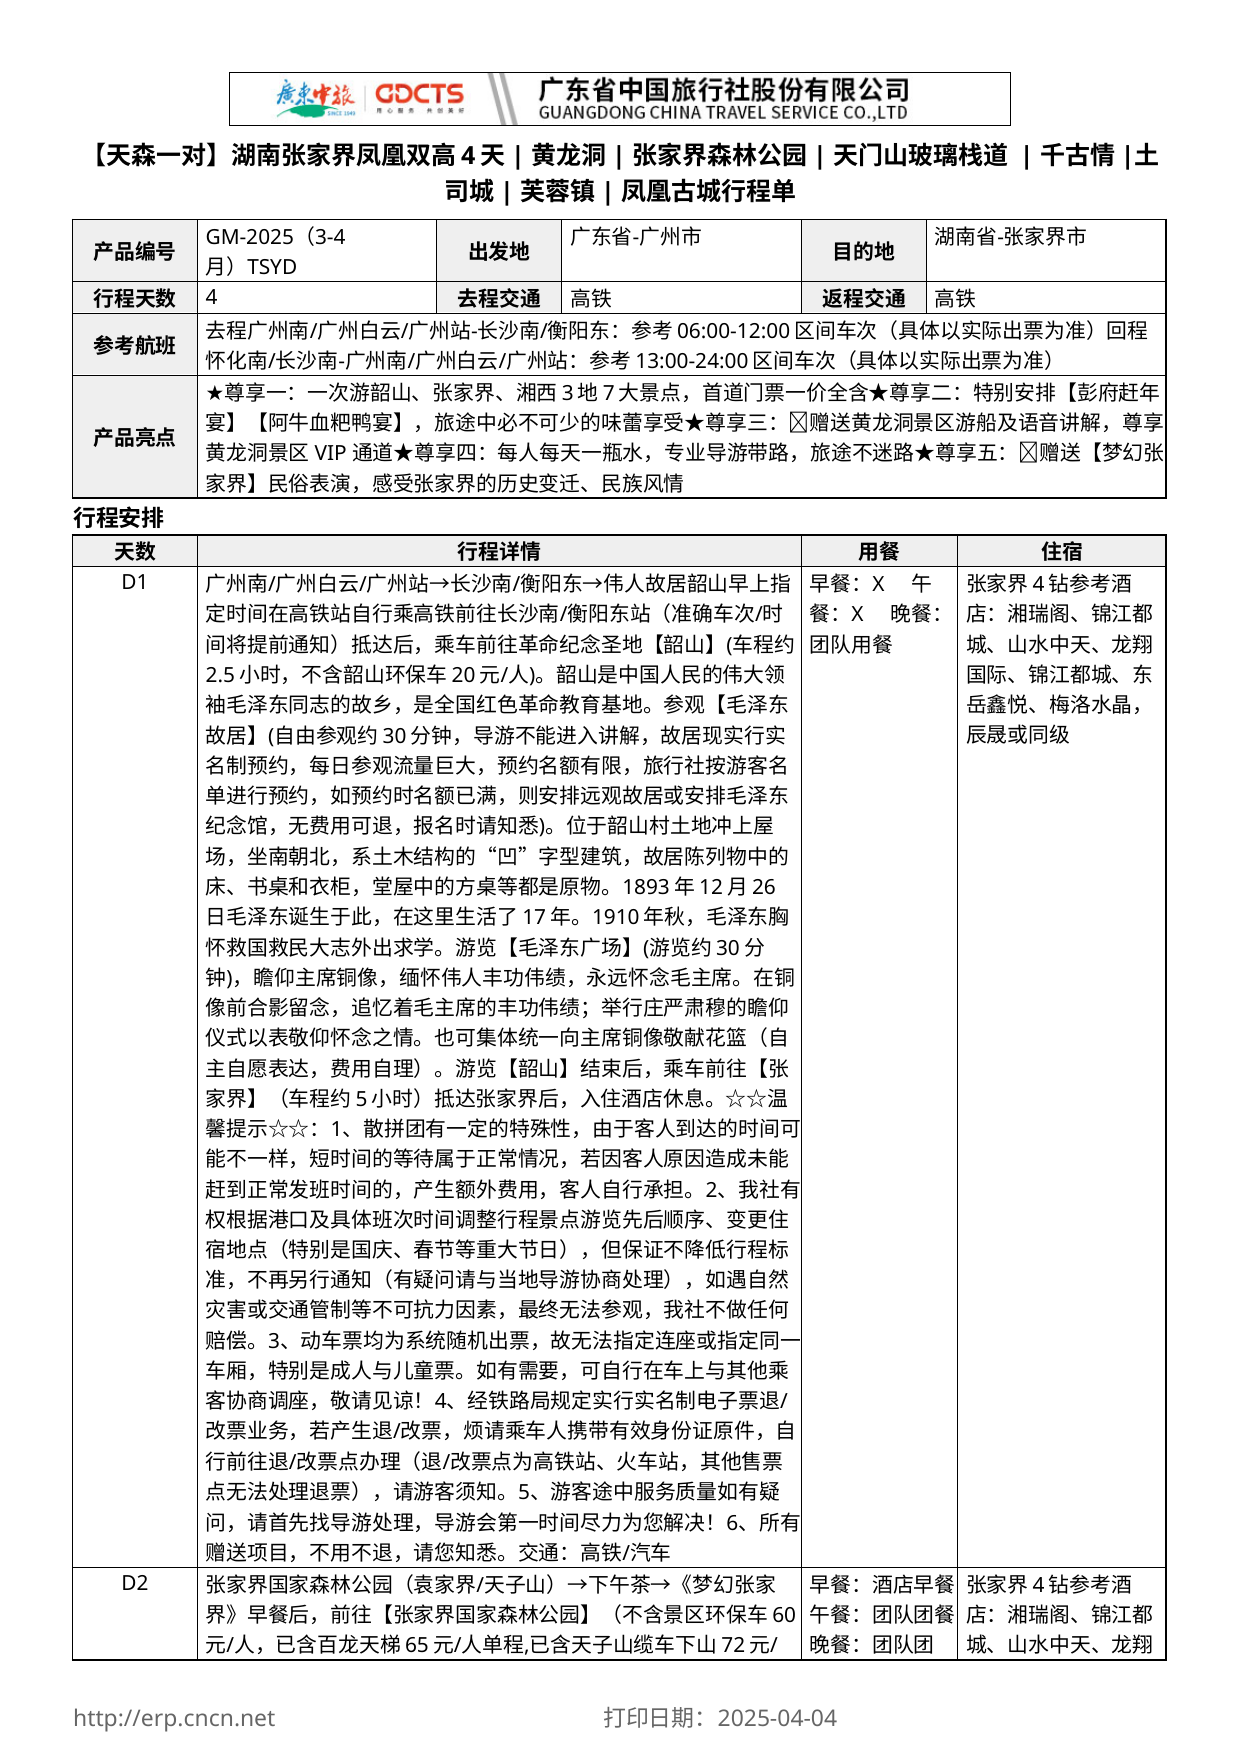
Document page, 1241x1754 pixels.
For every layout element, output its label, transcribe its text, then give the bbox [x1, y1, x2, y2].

table_header GM-2025（3-4月）TSYD [198, 220, 436, 281]
picture [230, 73, 1010, 125]
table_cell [802, 1568, 957, 1659]
table_header 行程详情 [198, 536, 801, 566]
table_cell 返程交通 [802, 282, 926, 312]
table_cell ★尊享一：一次游韶山、张家界、湘西3地7大景点，首道门票一价全含 [198, 376, 1165, 497]
text 行程安排 [73, 500, 1167, 533]
table_cell 行程天数 [73, 282, 197, 312]
table_cell 高铁 [562, 282, 801, 312]
table_cell 高铁 [927, 282, 1165, 312]
table_cell 4 [198, 282, 436, 312]
text 【天森一对】湖南张家界凤凰双高4天 | 黄龙洞 | 张家界森林公园 | 天门山玻璃栈道 | 千古情 |土司城 | 芙蓉镇 | 凤凰古城行程单 [73, 136, 1167, 208]
table_header 用餐 [802, 536, 957, 566]
table_cell D2 [73, 1568, 197, 1659]
table_cell 去程广州南/广州白云/广州站-长沙南/衡阳东：参考06:00-12:00区间车次（具体以实际出票为准） [198, 314, 1165, 374]
table_header 出发地 [437, 220, 561, 281]
table_header 住宿 [958, 536, 1165, 566]
table_cell 参考航班 [73, 314, 197, 374]
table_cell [958, 567, 1165, 1566]
table_header 目的地 [802, 220, 926, 281]
table_cell 早餐：X 午餐：X 晚餐：团队用餐 [802, 567, 957, 1566]
table_header 湖南省-张家界市 [927, 220, 1165, 281]
table_header 天数 [73, 536, 197, 566]
table_cell D1 [73, 567, 197, 1566]
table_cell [198, 1568, 801, 1659]
table_cell 去程交通 [437, 282, 561, 312]
table_header 产品编号 [73, 220, 197, 281]
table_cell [958, 1568, 1165, 1659]
table_cell 广州南/广州白云/广州站→长沙南/衡阳东→伟人故居韶山 [198, 567, 801, 1566]
table_cell 产品亮点 [73, 376, 197, 497]
table_header 广东省-广州市 [562, 220, 801, 281]
